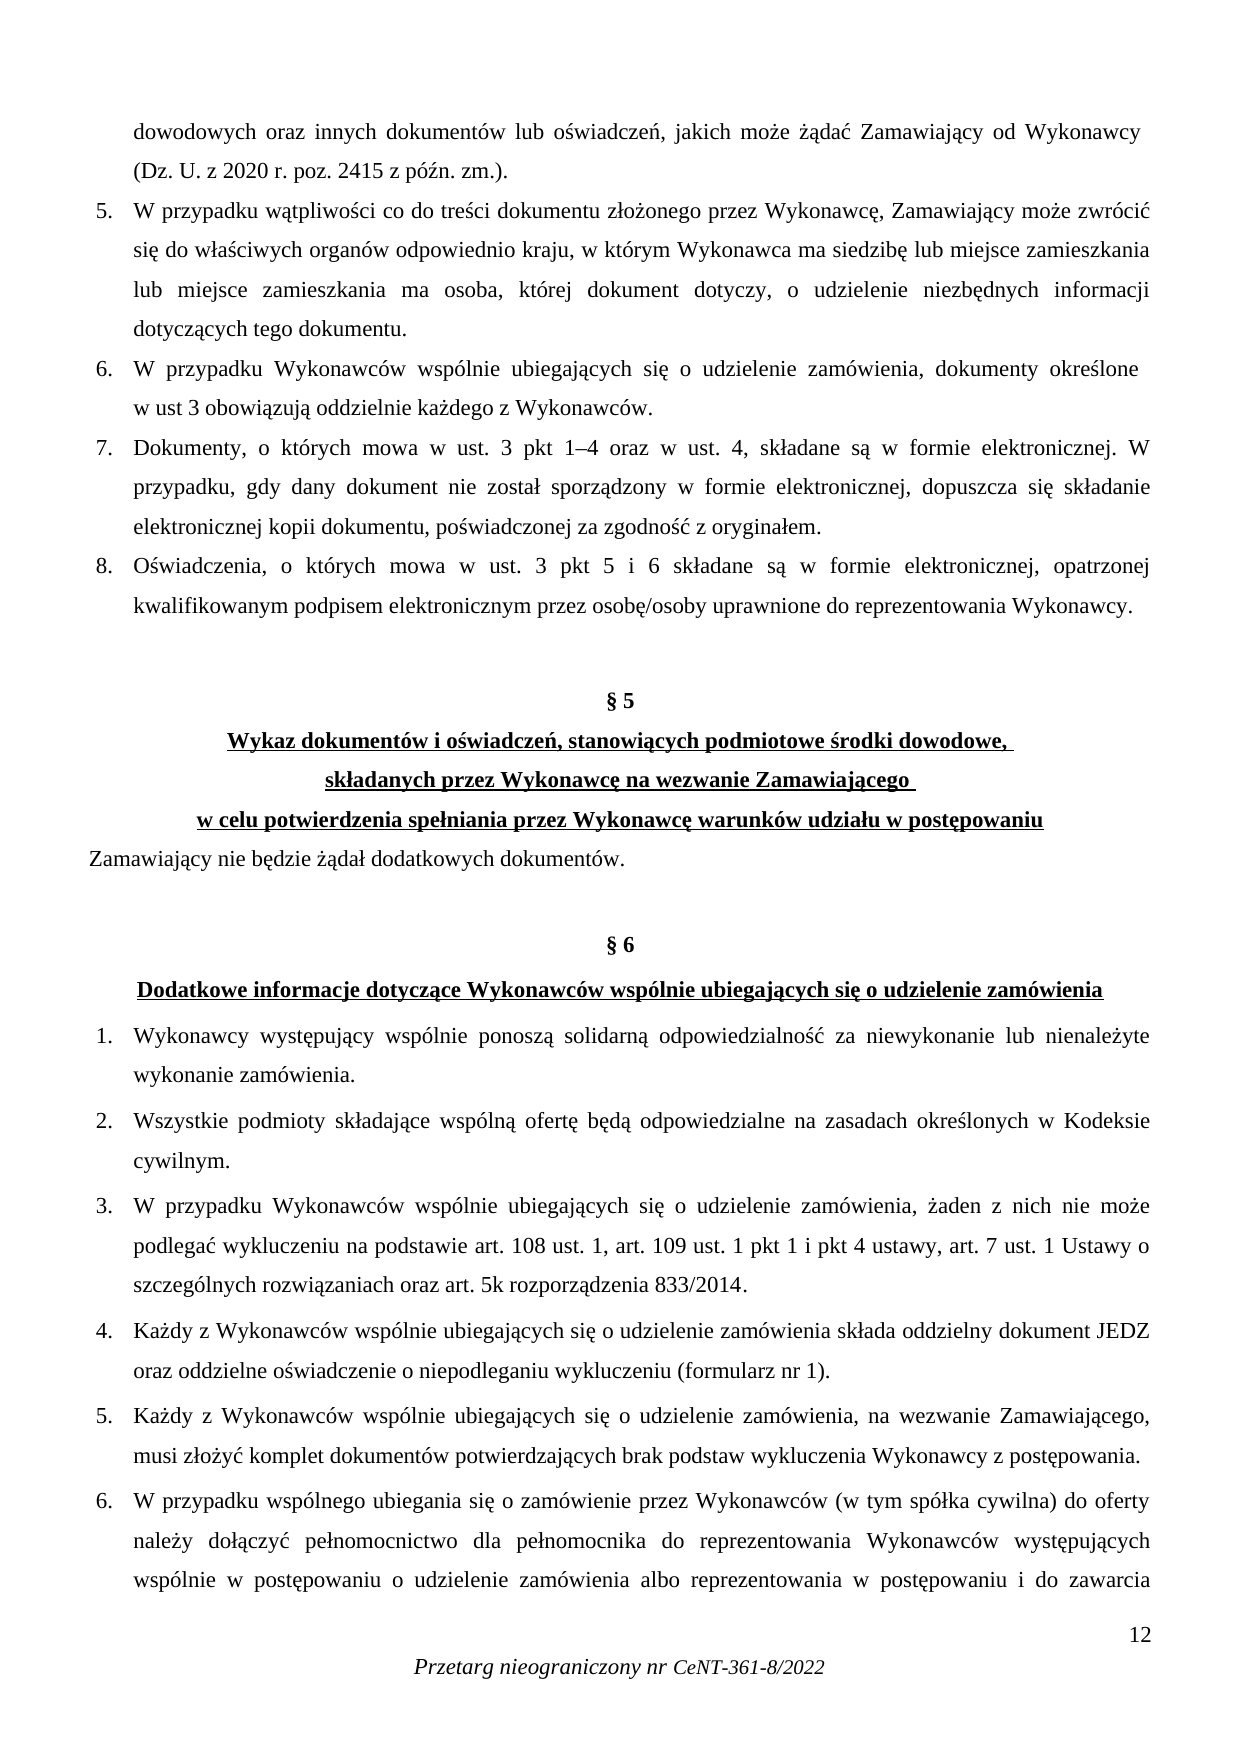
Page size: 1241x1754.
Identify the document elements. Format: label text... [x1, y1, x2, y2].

text § 6 [89, 931, 1152, 957]
list Oświadczenia, o których mowa w ust. 3 pkt 5 i 6 składane są w formie elektronicznej, opatrzonej kwalifikowanym podpisem elektronicznym przez osobę/osoby uprawnione do reprezentowania Wykonawcy. [96, 552, 1152, 618]
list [96, 1488, 1152, 1593]
list W przypadku Wykonawców wspólnie ubiegających się o udzielenie zamówienia, żaden z nich nie może podlegać wykluczeniu na podstawie art. 108 ust. 1, art. 109 ust. 1 pkt 1 i pkt 4 ustawy, art. 7 ust. 1 Ustawy o szczególnych rozwiązaniach oraz art. 5k rozporządzenia 833/2014. [96, 1192, 1152, 1298]
text Dodatkowe informacje dotyczące Wykonawców wspólnie ubiegających się o udzielenie zamówienia [89, 976, 1152, 1003]
text Zamawiający nie będzie żądał dodatkowych dokumentów. [89, 845, 1152, 872]
list Każdy z Wykonawców wspólnie ubiegających się o udzielenie zamówienia składa oddzielny dokument JEDZ oraz oddzielne oświadczenie o niepodleganiu wykluczeniu (formularz nr 1). [96, 1317, 1152, 1383]
list W przypadku wątpliwości co do treści dokumentu złożonego przez Wykonawcę, Zamawiający może zwrócić się do właściwych organów odpowiednio kraju, w którym Wykonawca ma siedzibę lub miejsce zamieszkania lub miejsce zamieszkania ma osoba, której dokument dotyczy, o udzielenie niezbędnych informacji dotyczących tego dokumentu. [96, 197, 1152, 342]
list Każdy z Wykonawców wspólnie ubiegających się o udzielenie zamówienia, na wezwanie Zamawiającego, musi złożyć komplet dokumentów potwierdzających brak podstaw wykluczenia Wykonawcy z postępowania. [96, 1402, 1152, 1468]
list W przypadku Wykonawców wspólnie ubiegających się o udzielenie zamówienia, dokumenty określone w ust 3 obowiązują oddzielnie każdego z Wykonawców. [96, 355, 1152, 421]
list Wszystkie podmioty składające wspólną ofertę będą odpowiedzialne na zasadach określonych w Kodeksie cywilnym. [96, 1107, 1152, 1173]
text Wykaz dokumentów i oświadczeń, stanowiących podmiotowe środki dowodowe, składanych przez Wykonawcę na wezwanie Zamawiającego w celu potwierdzenia spełniania przez Wykonawcę warunków udziału w postępowaniu [89, 727, 1152, 832]
list Dokumenty, o których mowa w ust. 3 pkt 1–4 oraz w ust. 4, składane są w formie elektronicznej. W przypadku, gdy dany dokument nie został sporządzony w formie elektronicznej, dopuszcza się składanie elektronicznej kopii dokumentu, poświadczonej za zgodność z oryginałem. [96, 434, 1152, 539]
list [96, 118, 1152, 184]
list Wykonawcy występujący wspólnie ponoszą solidarną odpowiedzialność za niewykonanie lub nienależyte wykonanie zamówienia. [96, 1022, 1152, 1088]
text § 5 [89, 687, 1152, 714]
